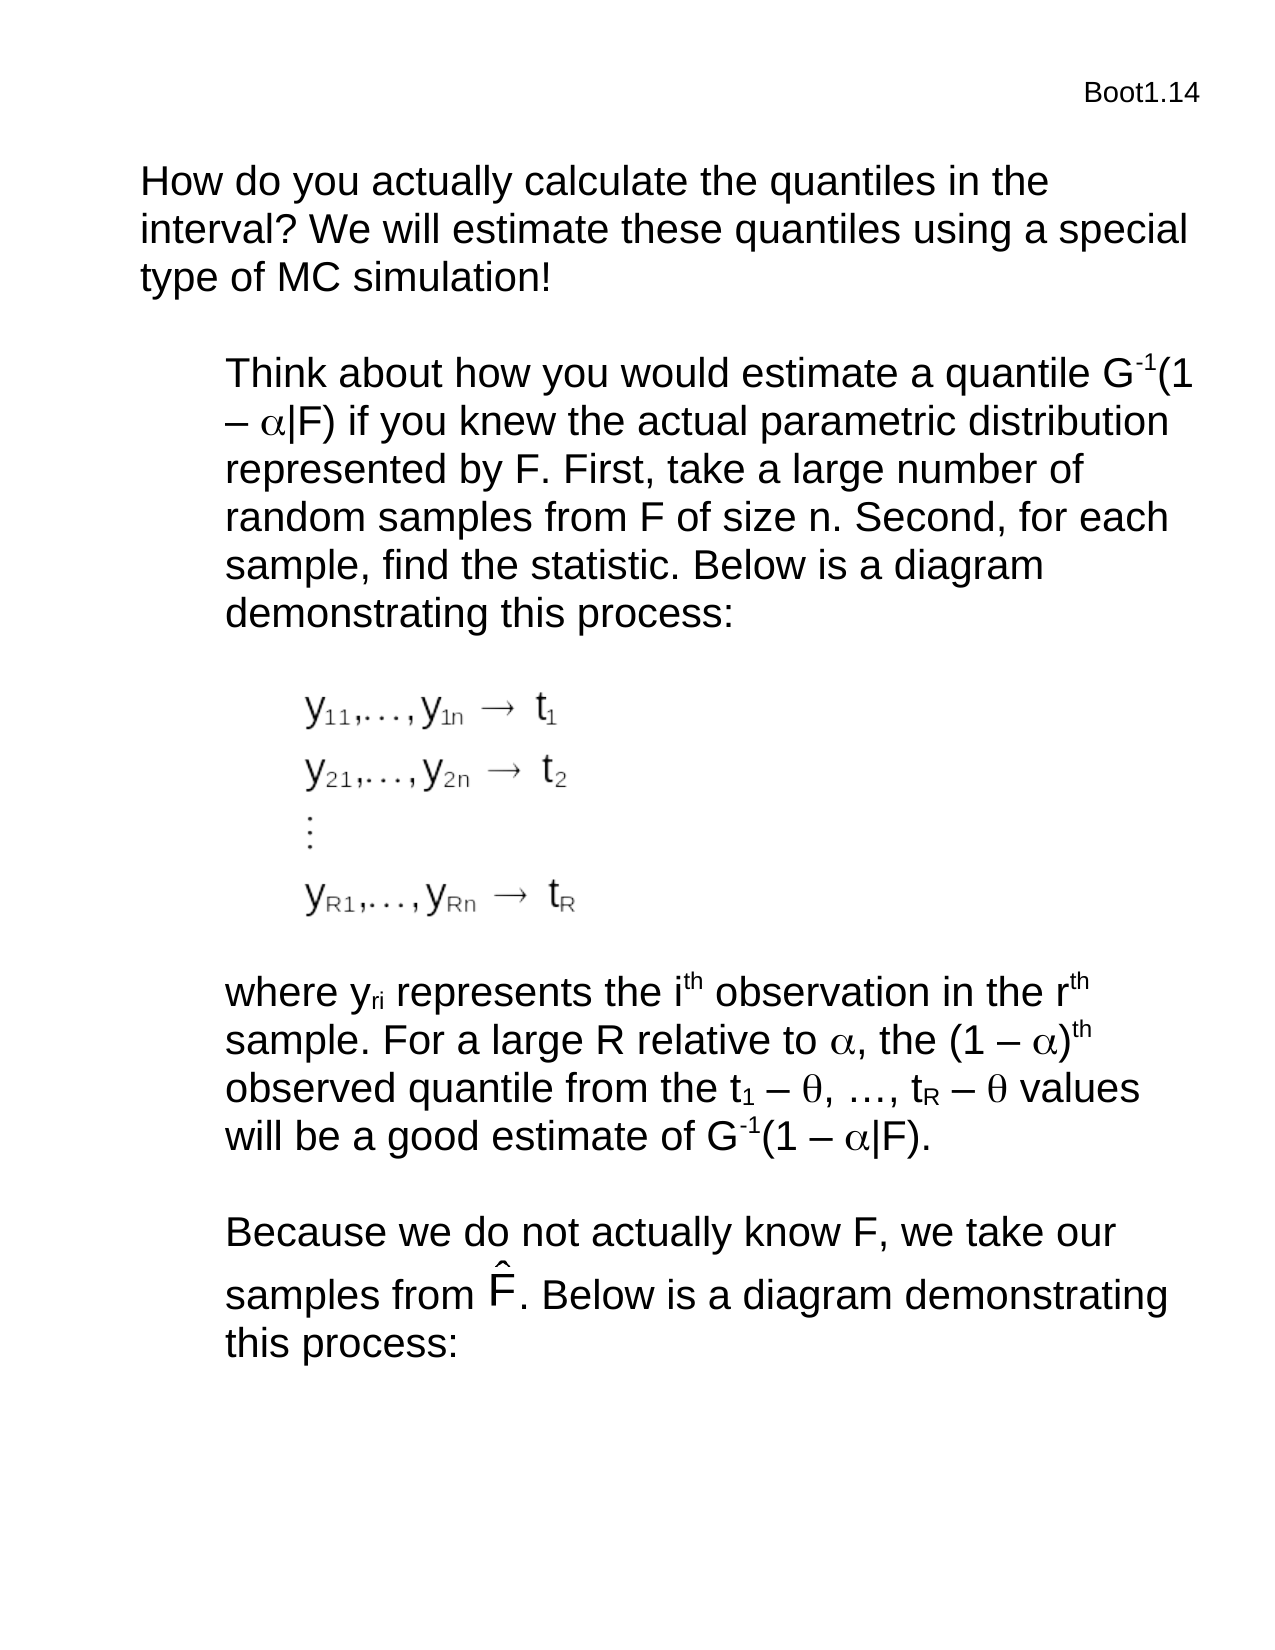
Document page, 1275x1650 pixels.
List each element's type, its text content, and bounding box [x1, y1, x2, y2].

text where yri represents the ith observation in the rth sample. For a large R relative to , the (1 – )th observed quantile from the t1 – , …, tR – values will be a good estimate of G-1(1 – |F). [225, 967, 1200, 1159]
text Because we do not actually know F, we take our samples from . Below is a diagram demonstrating this process: [225, 1207, 1200, 1366]
text How do you actually calculate the quantiles in the interval? We will estimate these quantiles using a special type of MC simulation! [140, 156, 1200, 300]
text Think about how you would estimate a quantile G-1(1 – |F) if you knew the actual parametric distribution represented by F. First, take a large number of random samples from F of size n. Second, for each sample, find the statistic. Below is a diagram demonstrating this process: [225, 348, 1200, 636]
